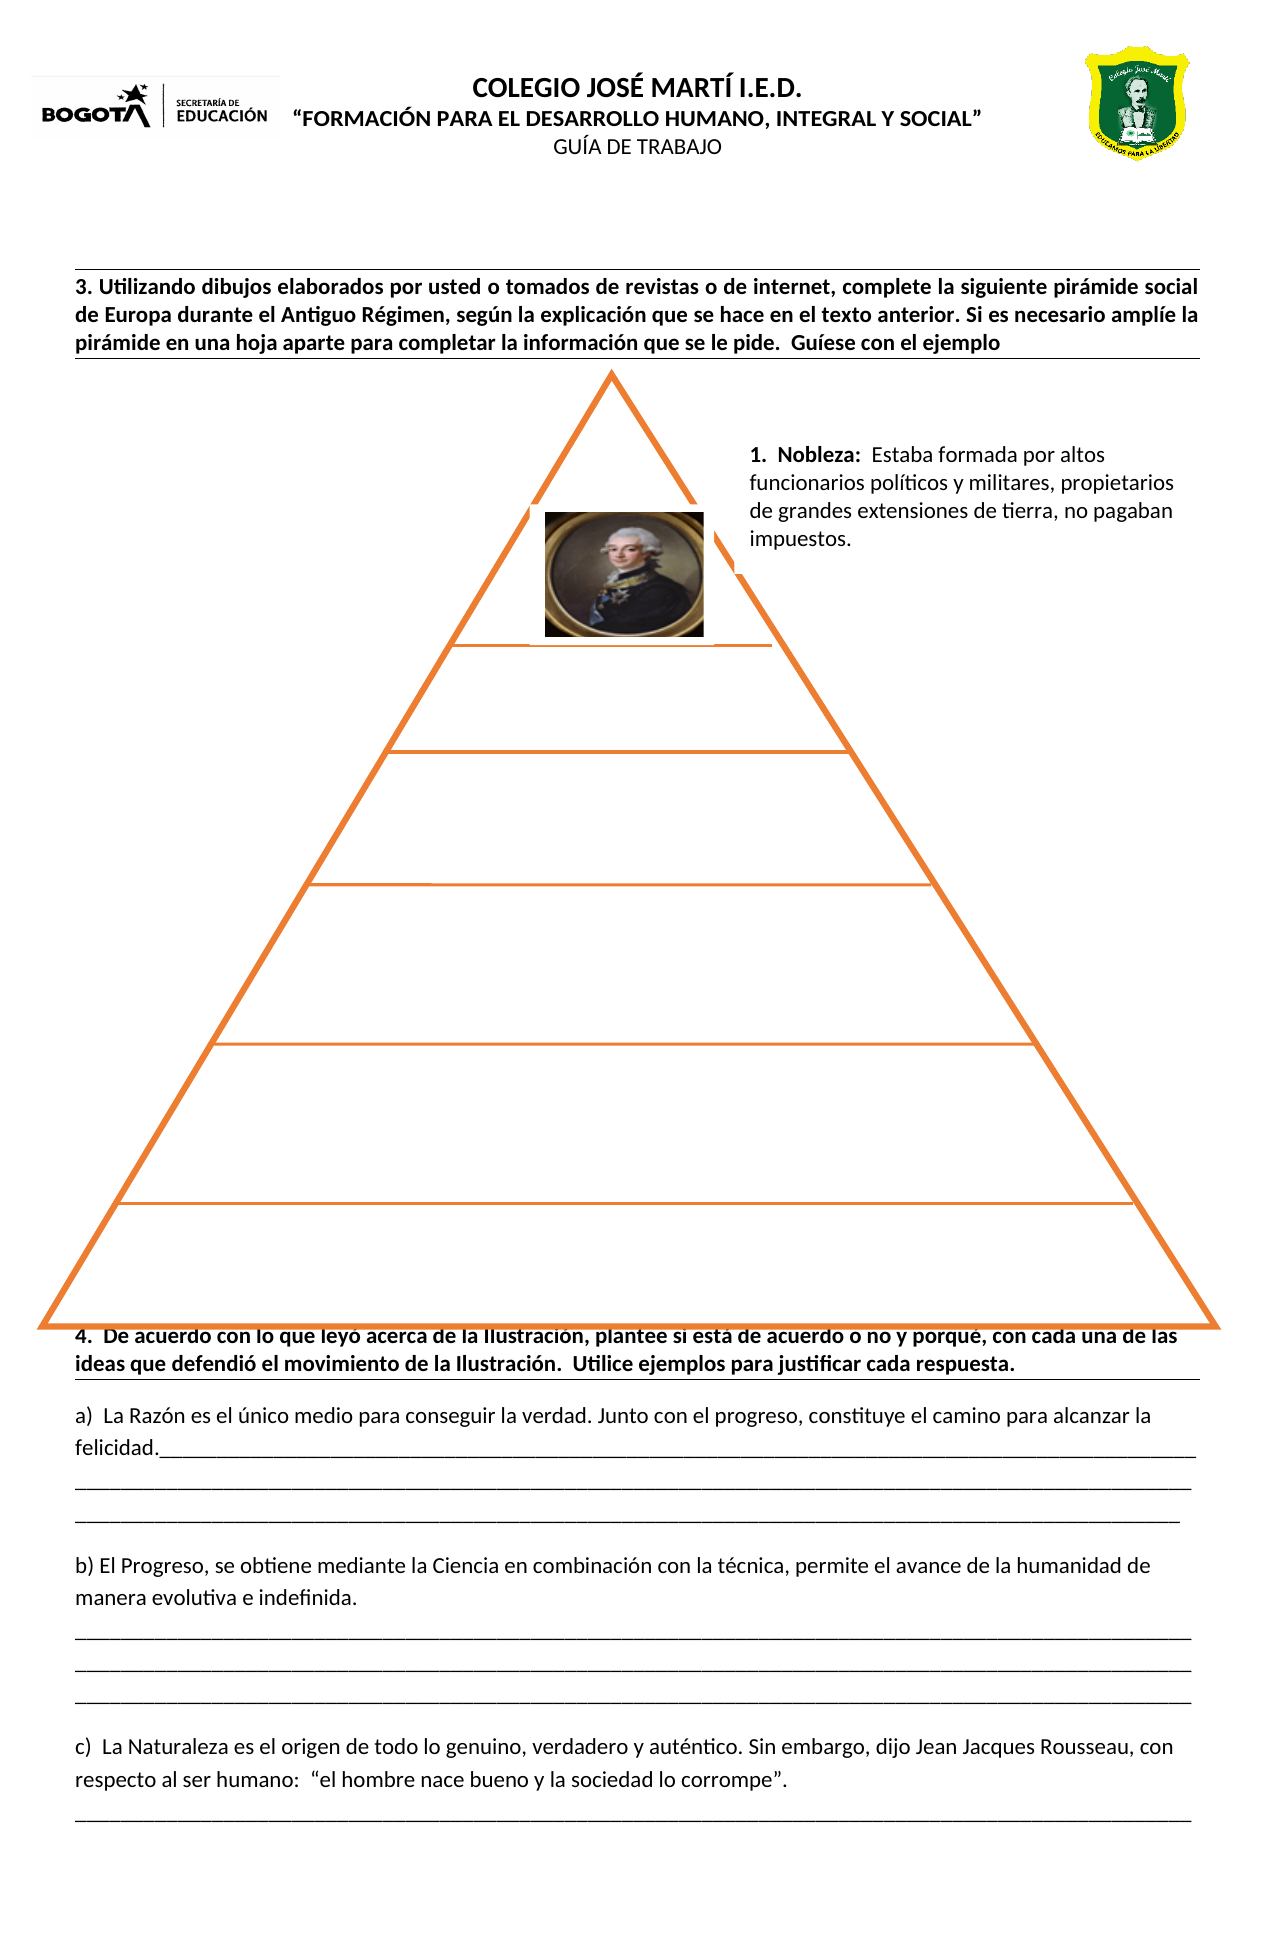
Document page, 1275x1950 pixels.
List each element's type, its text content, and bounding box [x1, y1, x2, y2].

text 4. De acuerdo con lo que leyó acerca de la Ilustración, plantee si está de acuerdo o no y porqué, con cada una de las ideas que defendió el movimiento de la Ilustración. Utilice ejemplos para justificar cada respuesta. [75, 1330, 1200, 1379]
text 3. Utilizando dibujos elaborados por usted o tomados de revistas o de internet, complete la siguiente pirámide social de Europa durante el Antiguo Régimen, según la explicación que se hace en el texto anterior. Si es necesario amplíe la pirámide en una hoja aparte para completar la información que se le pide. Guíese con el ejemplo [75, 270, 1200, 358]
text b) El Progreso, se obtiene mediante la Ciencia en combinación con la técnica, permite el avance de la humanidad de manera evolutiva e indefinida. ______________________________________________________________________________________________________________________________________________________________________________________________________________________________________________________________________________________________________ [75, 1551, 1200, 1707]
picture [31, 75, 281, 139]
picture [1081, 40, 1192, 164]
text a) La Razón es el único medio para conseguir la verdad. Junto con el progreso, constituye el camino para alcanzar la felicidad.______________________________________________________________________________________________________________________________________________________________________________________________________________________________________________________________________________________________ [75, 1401, 1200, 1526]
